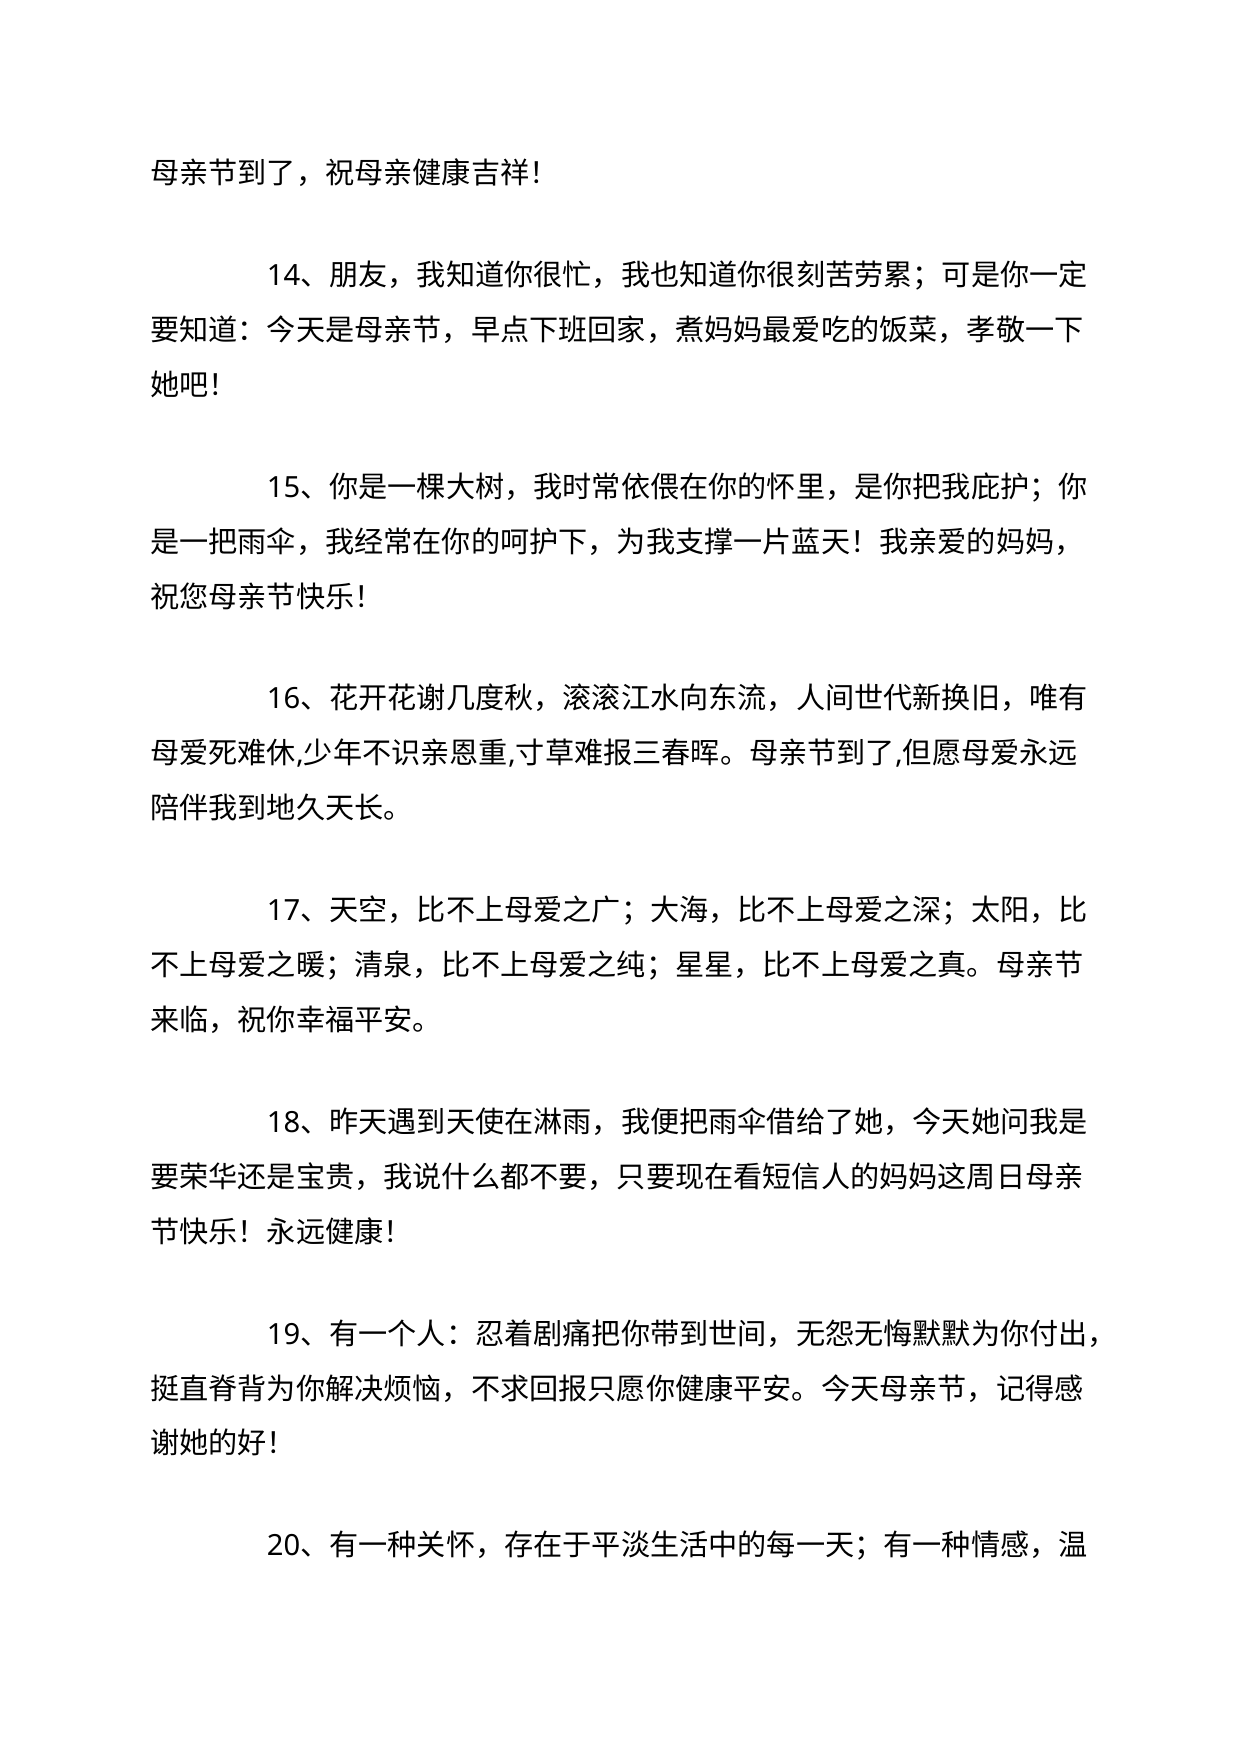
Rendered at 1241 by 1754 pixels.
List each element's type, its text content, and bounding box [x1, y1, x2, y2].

text 14、朋友，我知道你很忙，我也知道你很刻苦劳累；可是你一定要知道：今天是母亲节，早点下班回家，煮妈妈最爱吃的饭菜，孝敬一下她吧！ [150, 252, 1090, 404]
text 19、有一个人：忍着剧痛把你带到世间，无怨无悔默默为你付出，挺直脊背为你解决烦恼，不求回报只愿你健康平安。今天母亲节，记得感谢她的好！ [150, 1310, 1090, 1462]
text 17、天空，比不上母爱之广；大海，比不上母爱之深；太阳，比不上母爱之暖；清泉，比不上母爱之纯；星星，比不上母爱之真。母亲节来临，祝你幸福平安。 [150, 887, 1090, 1039]
text 18、昨天遇到天使在淋雨，我便把雨伞借给了她，今天她问我是要荣华还是宝贵，我说什么都不要，只要现在看短信人的妈妈这周日母亲节快乐！永远健康！ [150, 1098, 1090, 1251]
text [150, 1522, 1090, 1564]
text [150, 150, 1090, 192]
text 15、你是一棵大树，我时常依偎在你的怀里，是你把我庇护；你是一把雨伞，我经常在你的呵护下，为我支撑一片蓝天！我亲爱的妈妈，祝您母亲节快乐！ [150, 463, 1090, 616]
text 16、花开花谢几度秋，滚滚江水向东流，人间世代新换旧，唯有母爱死难休,少年不识亲恩重,寸草难报三春晖。母亲节到了,但愿母爱永远陪伴我到地久天长。 [150, 675, 1090, 827]
